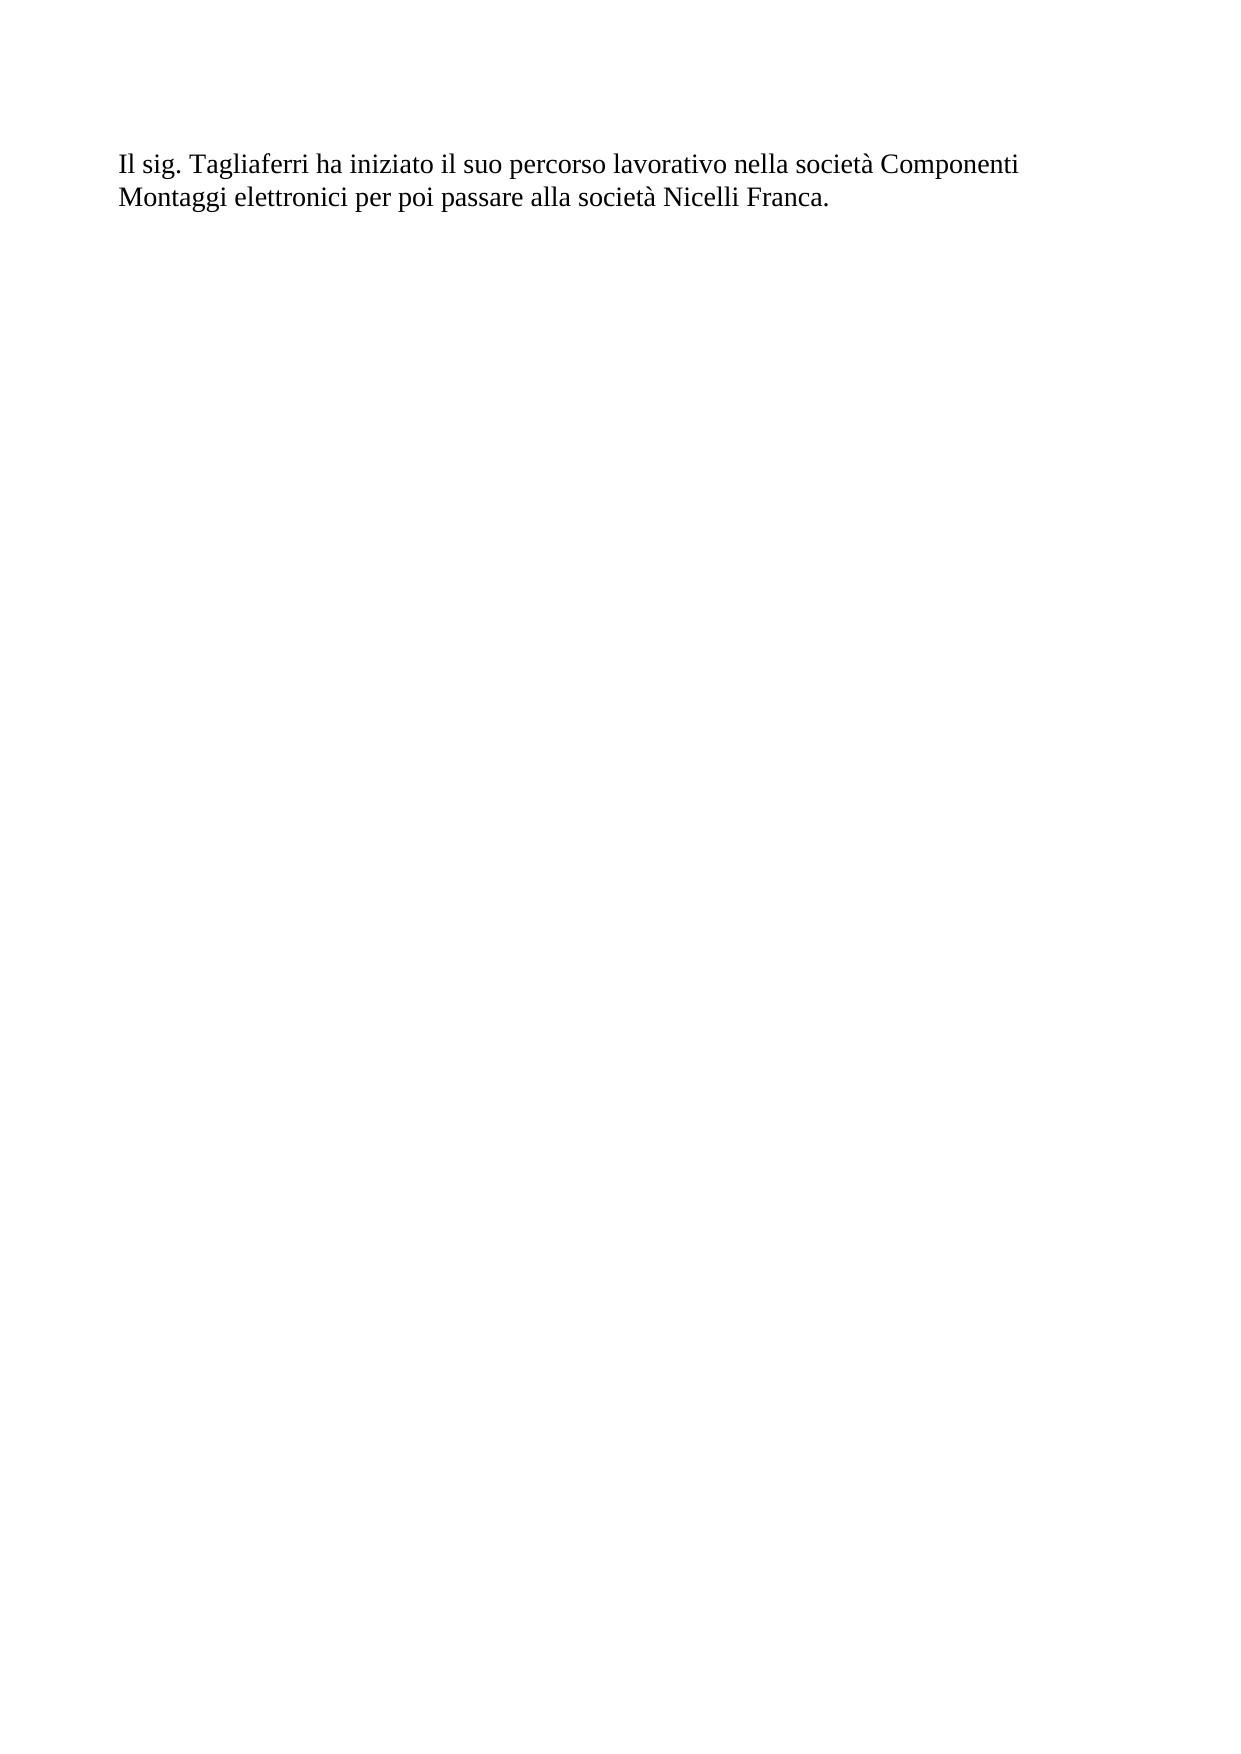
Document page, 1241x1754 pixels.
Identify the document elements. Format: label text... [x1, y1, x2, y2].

text Il sig. Tagliaferri ha iniziato il suo percorso lavorativo nella società Componenti Montaggi elettronici per poi passare alla società Nicelli Franca. [118, 148, 1122, 212]
